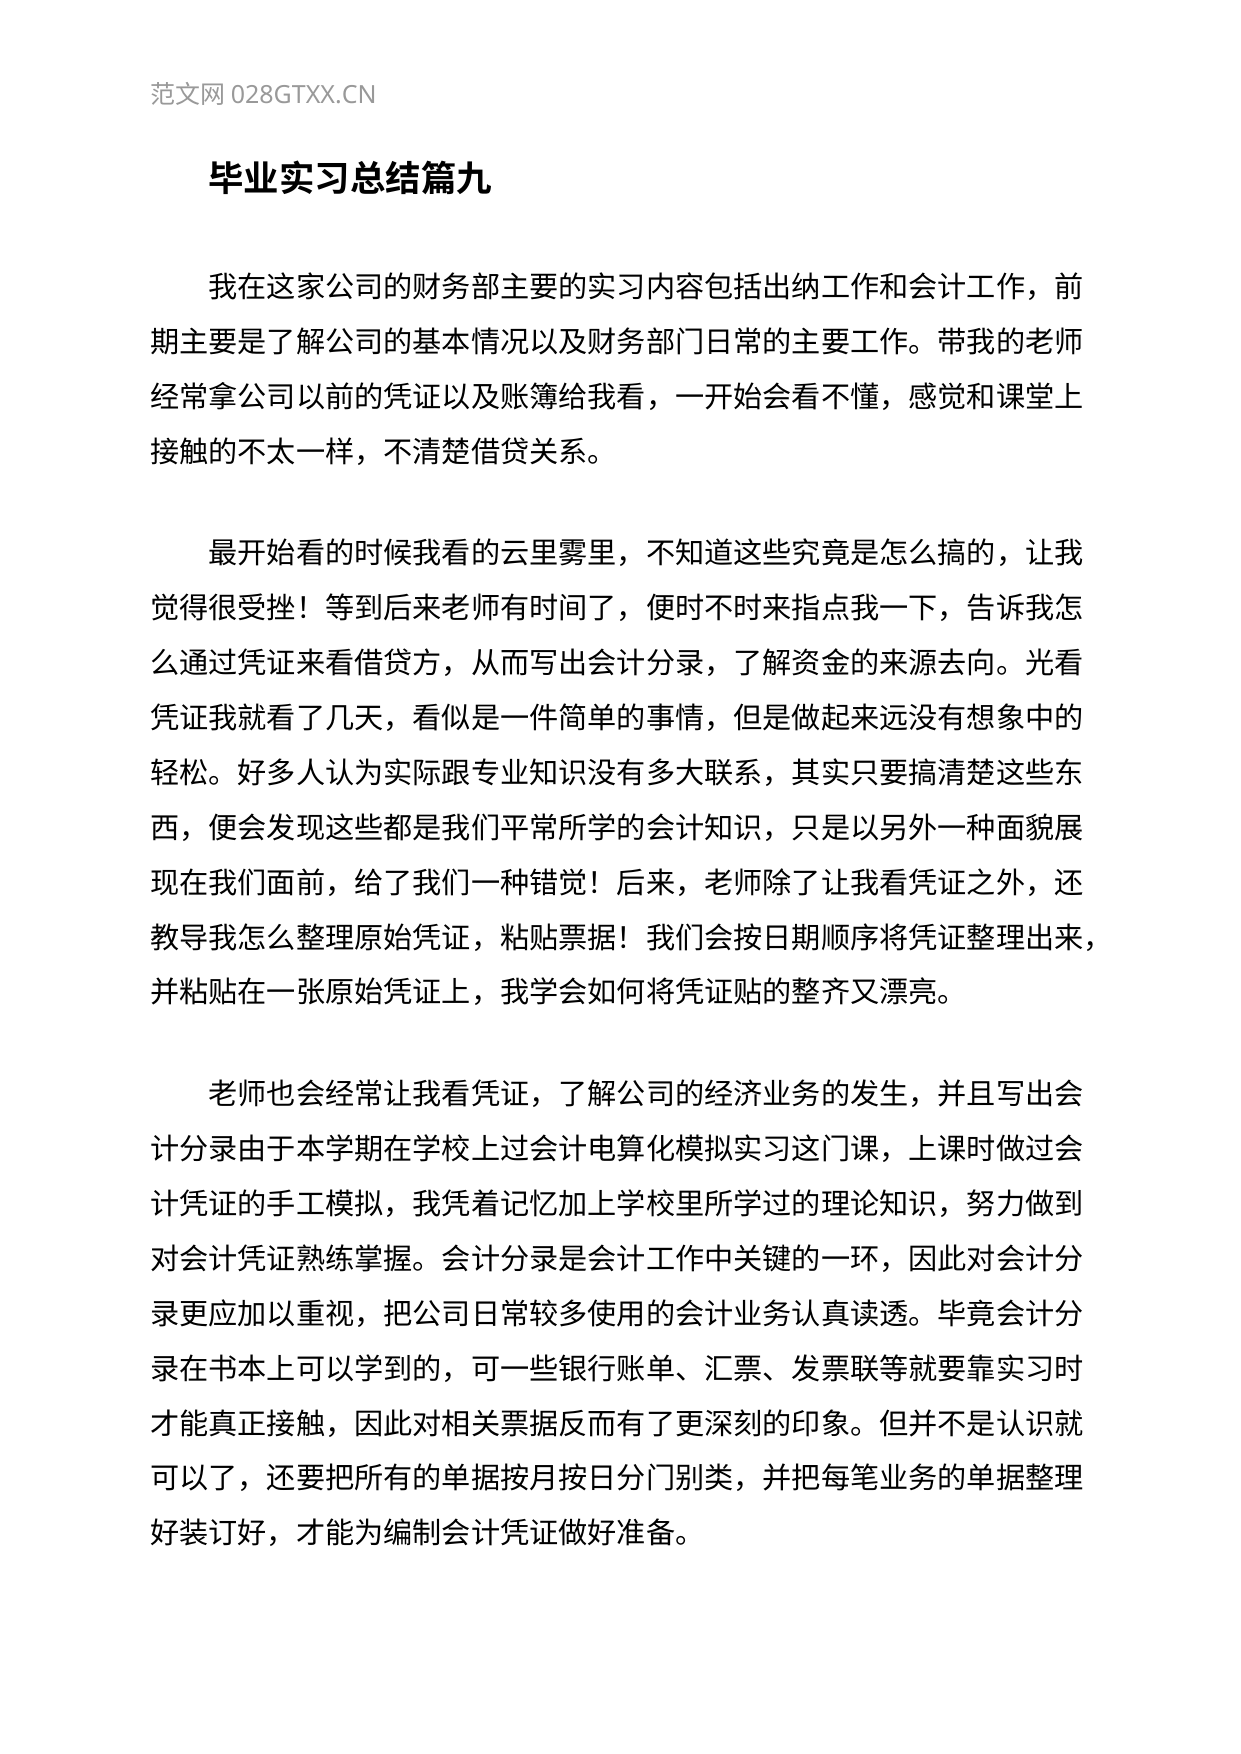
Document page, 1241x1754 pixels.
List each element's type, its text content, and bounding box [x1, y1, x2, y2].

text 我在这家公司的财务部主要的实习内容包括出纳工作和会计工作，前期主要是了解公司的基本情况以及财务部门日常的主要工作。带我的老师经常拿公司以前的凭证以及账簿给我看，一开始会看不懂，感觉和课堂上接触的不太一样，不清楚借贷关系。 [150, 263, 1090, 470]
text 老师也会经常让我看凭证，了解公司的经济业务的发生，并且写出会计分录由于本学期在学校上过会计电算化模拟实习这门课，上课时做过会计凭证的手工模拟，我凭着记忆加上学校里所学过的理论知识，努力做到对会计凭证熟练掌握。会计分录是会计工作中关键的一环，因此对会计分录更应加以重视，把公司日常较多使用的会计业务认真读透。毕竟会计分录在书本上可以学到的，可一些银行账单、汇票、发票联等就要靠实习时才能真正接触，因此对相关票据反而有了更深刻的印象。但并不是认识就可以了，还要把所有的单据按月按日分门别类，并把每笔业务的单据整理好装订好，才能为编制会计凭证做好准备。 [150, 1071, 1090, 1552]
text 毕业实习总结篇九 [150, 150, 1090, 201]
text 最开始看的时候我看的云里雾里，不知道这些究竟是怎么搞的，让我觉得很受挫！等到后来老师有时间了，便时不时来指点我一下，告诉我怎么通过凭证来看借贷方，从而写出会计分录，了解资金的来源去向。光看凭证我就看了几天，看似是一件简单的事情，但是做起来远没有想象中的轻松。好多人认为实际跟专业知识没有多大联系，其实只要搞清楚这些东西，便会发现这些都是我们平常所学的会计知识，只是以另外一种面貌展现在我们面前，给了我们一种错觉！后来，老师除了让我看凭证之外，还教导我怎么整理原始凭证，粘贴票据！我们会按日期顺序将凭证整理出来，并粘贴在一张原始凭证上，我学会如何将凭证贴的整齐又漂亮。 [150, 530, 1090, 1011]
